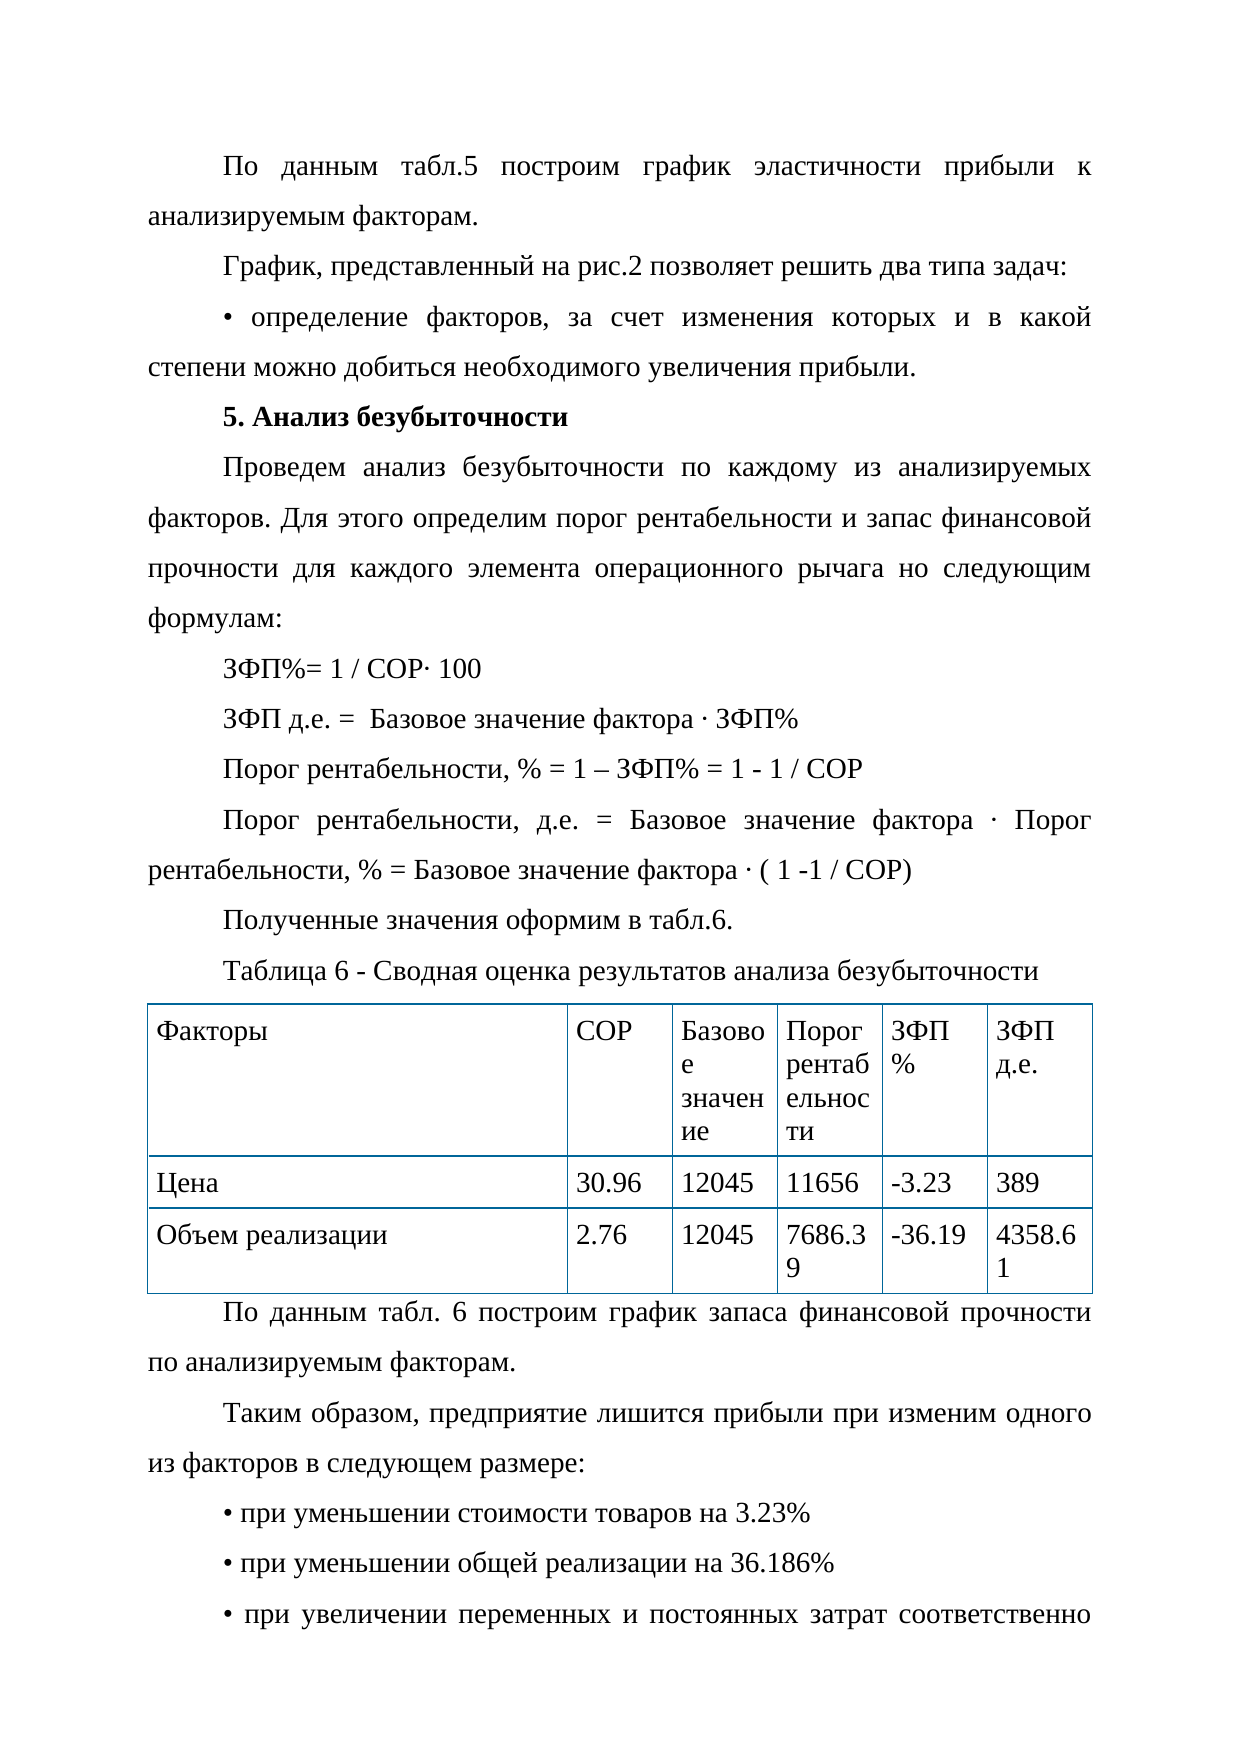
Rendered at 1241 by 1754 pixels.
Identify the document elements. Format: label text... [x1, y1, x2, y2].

text Таким образом, предприятие лишится прибыли при изменим одного из факторов в следующем размере: [148, 1395, 1092, 1478]
text 5. Анализ безубыточности [148, 399, 1092, 433]
table_cell 12045 [673, 1157, 777, 1207]
table_cell -36.19 [883, 1209, 987, 1292]
text • определение факторов, за счет изменения которых и в какой степени можно добиться необходимого увеличения прибыли. [148, 299, 1092, 382]
text График, представленный на рис.2 позволяет решить два типа задач: [148, 248, 1092, 282]
table_cell 30.96 [568, 1157, 672, 1207]
table_cell 12045 [673, 1209, 777, 1292]
table_cell 7686.39 [778, 1209, 882, 1292]
table_cell Объем реализации [148, 1208, 567, 1292]
table_header ЗФП % [883, 1005, 987, 1155]
table_header СОР [568, 1005, 672, 1155]
text По данным табл. 6 построим график запаса финансовой прочности по анализируемым факторам. [148, 1294, 1092, 1378]
table_header ЗФП д.е. [988, 1005, 1092, 1155]
text ЗФП%= 1 / СОР∙ 100 [148, 651, 1092, 684]
table_cell 2.76 [568, 1209, 672, 1292]
table_cell 4358.61 [988, 1209, 1092, 1292]
table_header Факторы [148, 1005, 567, 1155]
table_cell 11656 [778, 1157, 882, 1207]
text ЗФП д.е. = Базовое значение фактора ∙ ЗФП% [148, 701, 1092, 735]
table_cell 389 [988, 1157, 1092, 1207]
text Полученные значения оформим в табл.6. [148, 902, 1092, 936]
text Порог рентабельности, д.е. = Базовое значение фактора ∙ Пopoг рентабельности, % = Базовое значение фактора ∙ ( 1 -1 / СОР) [148, 802, 1092, 886]
text • при уменьшении стоимости товаров на 3.23% [148, 1495, 1092, 1529]
table_cell Цена [148, 1156, 567, 1207]
text По данным табл.5 построим график эластичности прибыли к анализируемым факторам. [148, 148, 1092, 232]
table_header Базовое значение [673, 1005, 777, 1155]
text Таблица 6 - Сводная оценка результатов анализа безубыточности [148, 953, 1092, 986]
text Порог рентабельности, % = 1 – ЗФП% = 1 - 1 / СОР [148, 751, 1092, 785]
table_cell -3.23 [883, 1157, 987, 1207]
table_header Порог рентабельности [778, 1005, 882, 1155]
text Проведем анализ безубыточности по каждому из анализируемых факторов. Для этого определим порог рентабельности и запас финансовой прочности для каждого элемента операционного рычага но следующим формулам: [148, 449, 1092, 634]
text • при уменьшении общей реализации на 36.186% [148, 1546, 1092, 1579]
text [148, 1596, 1092, 1629]
